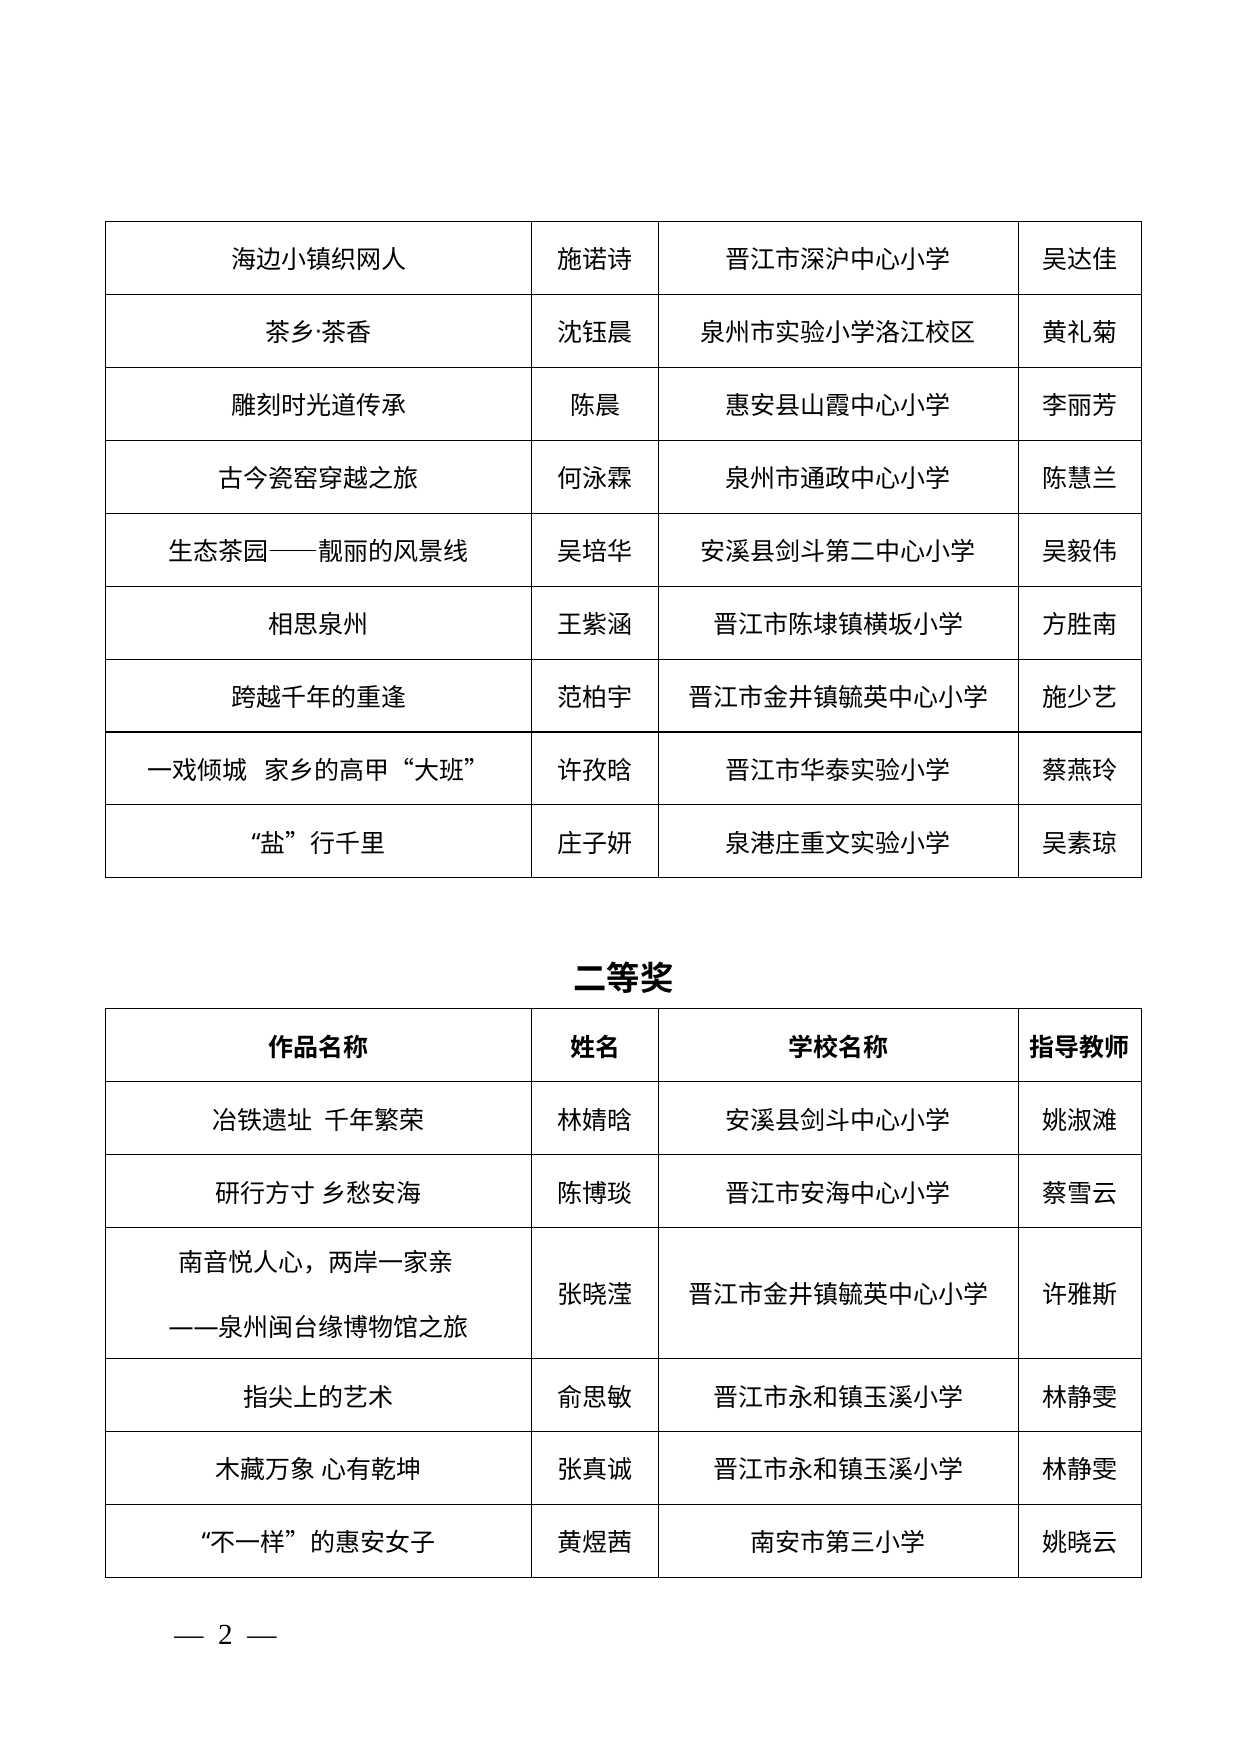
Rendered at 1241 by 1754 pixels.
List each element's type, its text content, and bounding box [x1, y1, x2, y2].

table_cell 冶铁遗址 千年繁荣 [106, 1082, 531, 1154]
table_cell 陈博琰 [532, 1155, 658, 1227]
table_cell 晋江市深沪中心小学 [659, 222, 1018, 294]
table_cell 惠安县山霞中心小学 [659, 368, 1018, 440]
table_cell 俞思敏 [532, 1359, 658, 1431]
table_cell 何泳霖 [532, 441, 658, 513]
table_cell 姚晓云 [1019, 1505, 1141, 1577]
table_cell 南音悦人心，两岸一家亲 ——泉州闽台缘博物馆之旅 [106, 1228, 531, 1358]
table_cell 指尖上的艺术 [106, 1359, 531, 1431]
table_cell 陈晨 [532, 368, 658, 440]
table_cell 王紫涵 [532, 587, 658, 658]
table_cell 吴素琼 [1019, 805, 1141, 877]
table_cell 学校名称 [659, 1009, 1018, 1081]
table_cell 一戏倾城 家乡的高甲“大班” [106, 733, 531, 804]
table_cell 木藏万象 心有乾坤 [106, 1432, 531, 1504]
table_cell 泉港庄重文实验小学 [659, 805, 1018, 877]
table_cell 晋江市陈埭镇横坂小学 [659, 587, 1018, 658]
table_cell “不一样”的惠安女子 [106, 1505, 531, 1577]
table_cell 蔡雪云 [1019, 1155, 1141, 1227]
table_cell 指导教师 [1019, 1009, 1141, 1081]
table_cell 晋江市华泰实验小学 [659, 733, 1018, 804]
table_cell 吴培华 [532, 514, 658, 586]
table_cell 晋江市永和镇玉溪小学 [659, 1432, 1018, 1504]
table_cell 安溪县剑斗第二中心小学 [659, 514, 1018, 586]
table_cell 许雅斯 [1019, 1228, 1141, 1358]
table_cell 晋江市金井镇毓英中心小学 [659, 1228, 1018, 1358]
table_cell 古今瓷窑穿越之旅 [106, 441, 531, 513]
table_cell 吴毅伟 [1019, 514, 1141, 586]
table_cell 李丽芳 [1019, 368, 1141, 440]
table_cell 生态茶园——靓丽的风景线 [106, 514, 531, 586]
table_cell 施诺诗 [532, 222, 658, 294]
table_cell 作品名称 [106, 1009, 531, 1081]
table_cell 姚淑滩 [1019, 1082, 1141, 1154]
table_cell 晋江市安海中心小学 [659, 1155, 1018, 1227]
table_cell 茶乡·茶香 [106, 295, 531, 367]
table_cell 张真诚 [532, 1432, 658, 1504]
table_cell 林婧晗 [532, 1082, 658, 1154]
table_cell 南安市第三小学 [659, 1505, 1018, 1577]
table_cell 雕刻时光道传承 [106, 368, 531, 440]
table_cell 黄礼菊 [1019, 295, 1141, 367]
table_cell 方胜南 [1019, 587, 1141, 658]
table_cell “盐”行千里 [106, 805, 531, 877]
table_cell 蔡燕玲 [1019, 733, 1141, 804]
table_cell 林静雯 [1019, 1432, 1141, 1504]
table_cell 陈慧兰 [1019, 441, 1141, 513]
table_cell 庄子妍 [532, 805, 658, 877]
table_cell 沈钰晨 [532, 295, 658, 367]
table_cell 泉州市通政中心小学 [659, 441, 1018, 513]
table_cell 二等奖 [105, 878, 1141, 1008]
table_cell 施少艺 [1019, 660, 1141, 731]
table_cell 晋江市永和镇玉溪小学 [659, 1359, 1018, 1431]
table_cell 海边小镇织网人 [106, 222, 531, 294]
table_cell 安溪县剑斗中心小学 [659, 1082, 1018, 1154]
table_cell 吴达佳 [1019, 222, 1141, 294]
table_cell 晋江市金井镇毓英中心小学 [659, 660, 1018, 731]
table_cell 张晓滢 [532, 1228, 658, 1358]
table_cell 跨越千年的重逢 [106, 660, 531, 731]
table_cell 泉州市实验小学洛江校区 [659, 295, 1018, 367]
table_cell 相思泉州 [106, 587, 531, 658]
table_cell 范柏宇 [532, 660, 658, 731]
table_cell 研行方寸 乡愁安海 [106, 1155, 531, 1227]
table_cell 许孜晗 [532, 733, 658, 804]
table_cell 黄煜茜 [532, 1505, 658, 1577]
table_cell 姓名 [532, 1009, 658, 1081]
table_cell 林静雯 [1019, 1359, 1141, 1431]
